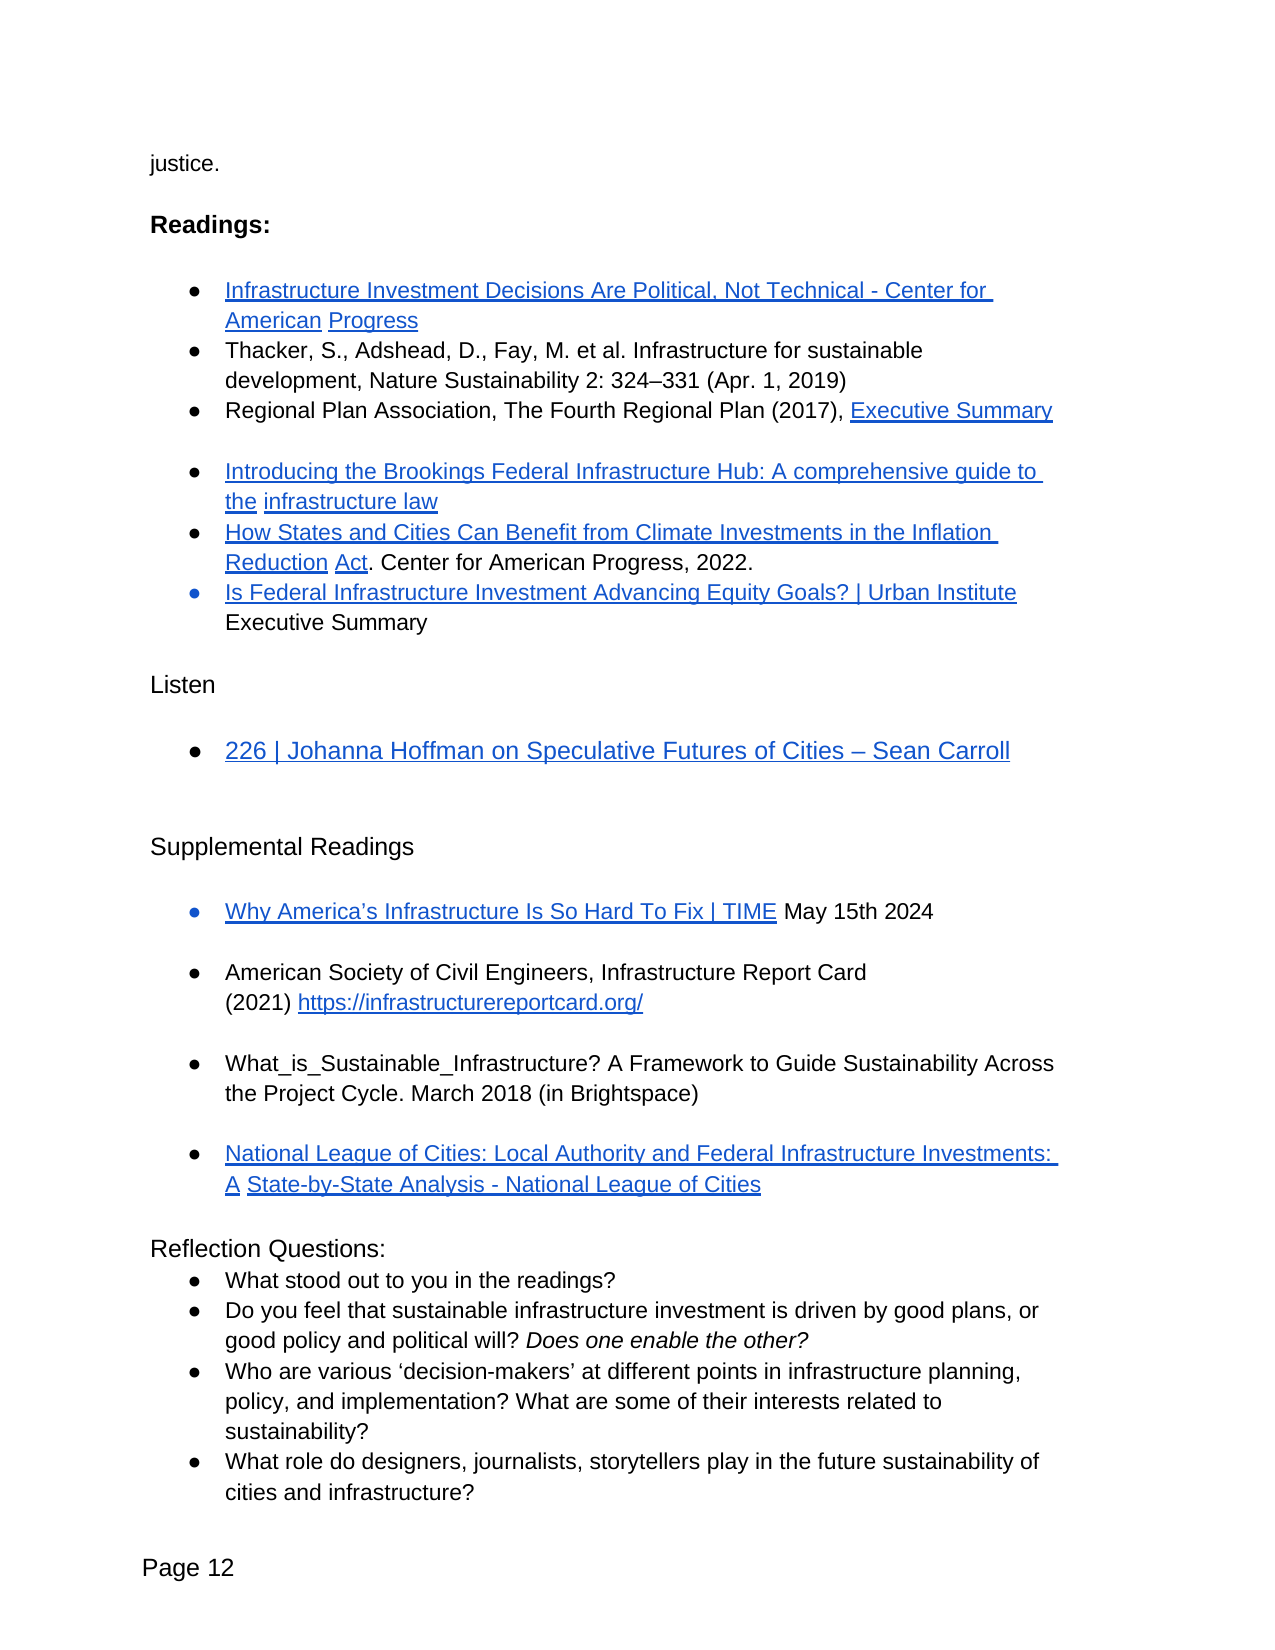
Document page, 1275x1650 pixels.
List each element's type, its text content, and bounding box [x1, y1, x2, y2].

list Who are various ‘decision-makers’ at different points in infrastructure planning, policy, and implementation? What are some of their interests related to sustainability? [187, 1358, 1090, 1444]
list Why America’s Infrastructure Is So Hard To Fix | TIME May 15th 2024 [187, 898, 1139, 925]
text justice. [150, 150, 1139, 176]
list What_is_Sustainable_Infrastructure? A Framework to Guide Sustainability Across the Project Cycle. March 2018 (in Brightspace) [187, 1049, 1092, 1106]
list What stood out to you in the readings? [187, 1267, 1139, 1293]
text Supplemental Readings [150, 832, 1139, 861]
list Regional Plan Association, The Fourth Regional Plan (2017), Executive Summary [187, 397, 1139, 424]
list National League of Cities: Local Authority and Federal Infrastructure Investments: A State-by-State Analysis - National League of Cities [187, 1140, 1073, 1197]
list American Society of Civil Engineers, Infrastructure Report Card (2021) https://infrastructurereportcard.org/ [187, 959, 939, 1015]
list Introducing the Brookings Federal Infrastructure Hub: A comprehensive guide to the infrastructure law [187, 458, 1074, 514]
list 226 | Johanna Hoffman on Speculative Futures of Cities – Sean Carroll [187, 736, 1139, 764]
list Do you feel that sustainable infrastructure investment is driven by good plans, or good policy and political will? Does one enable the other? [187, 1297, 1096, 1354]
text Listen [150, 669, 1139, 698]
list Infrastructure Investment Decisions Are Political, Not Technical - Center for American Progress [187, 277, 1087, 333]
list Is Federal Infrastructure Investment Advancing Equity Goals? | Urban Institute Executive Summary [187, 579, 1122, 635]
list Thacker, S., Adshead, D., Fay, M. et al. Infrastructure for sustainable development, Nature Sustainability 2: 324–331 (Apr. 1, 2019) [187, 337, 1064, 393]
list How States and Cities Can Benefit from Climate Investments in the Inflation Reduction Act. Center for American Progress, 2022. [187, 518, 1101, 575]
list What role do designers, journalists, storytellers play in the future sustainability of cities and infrastructure? [187, 1448, 1097, 1505]
subtitle Reflection Questions: [150, 1234, 1139, 1263]
subtitle Readings: [150, 211, 1139, 239]
